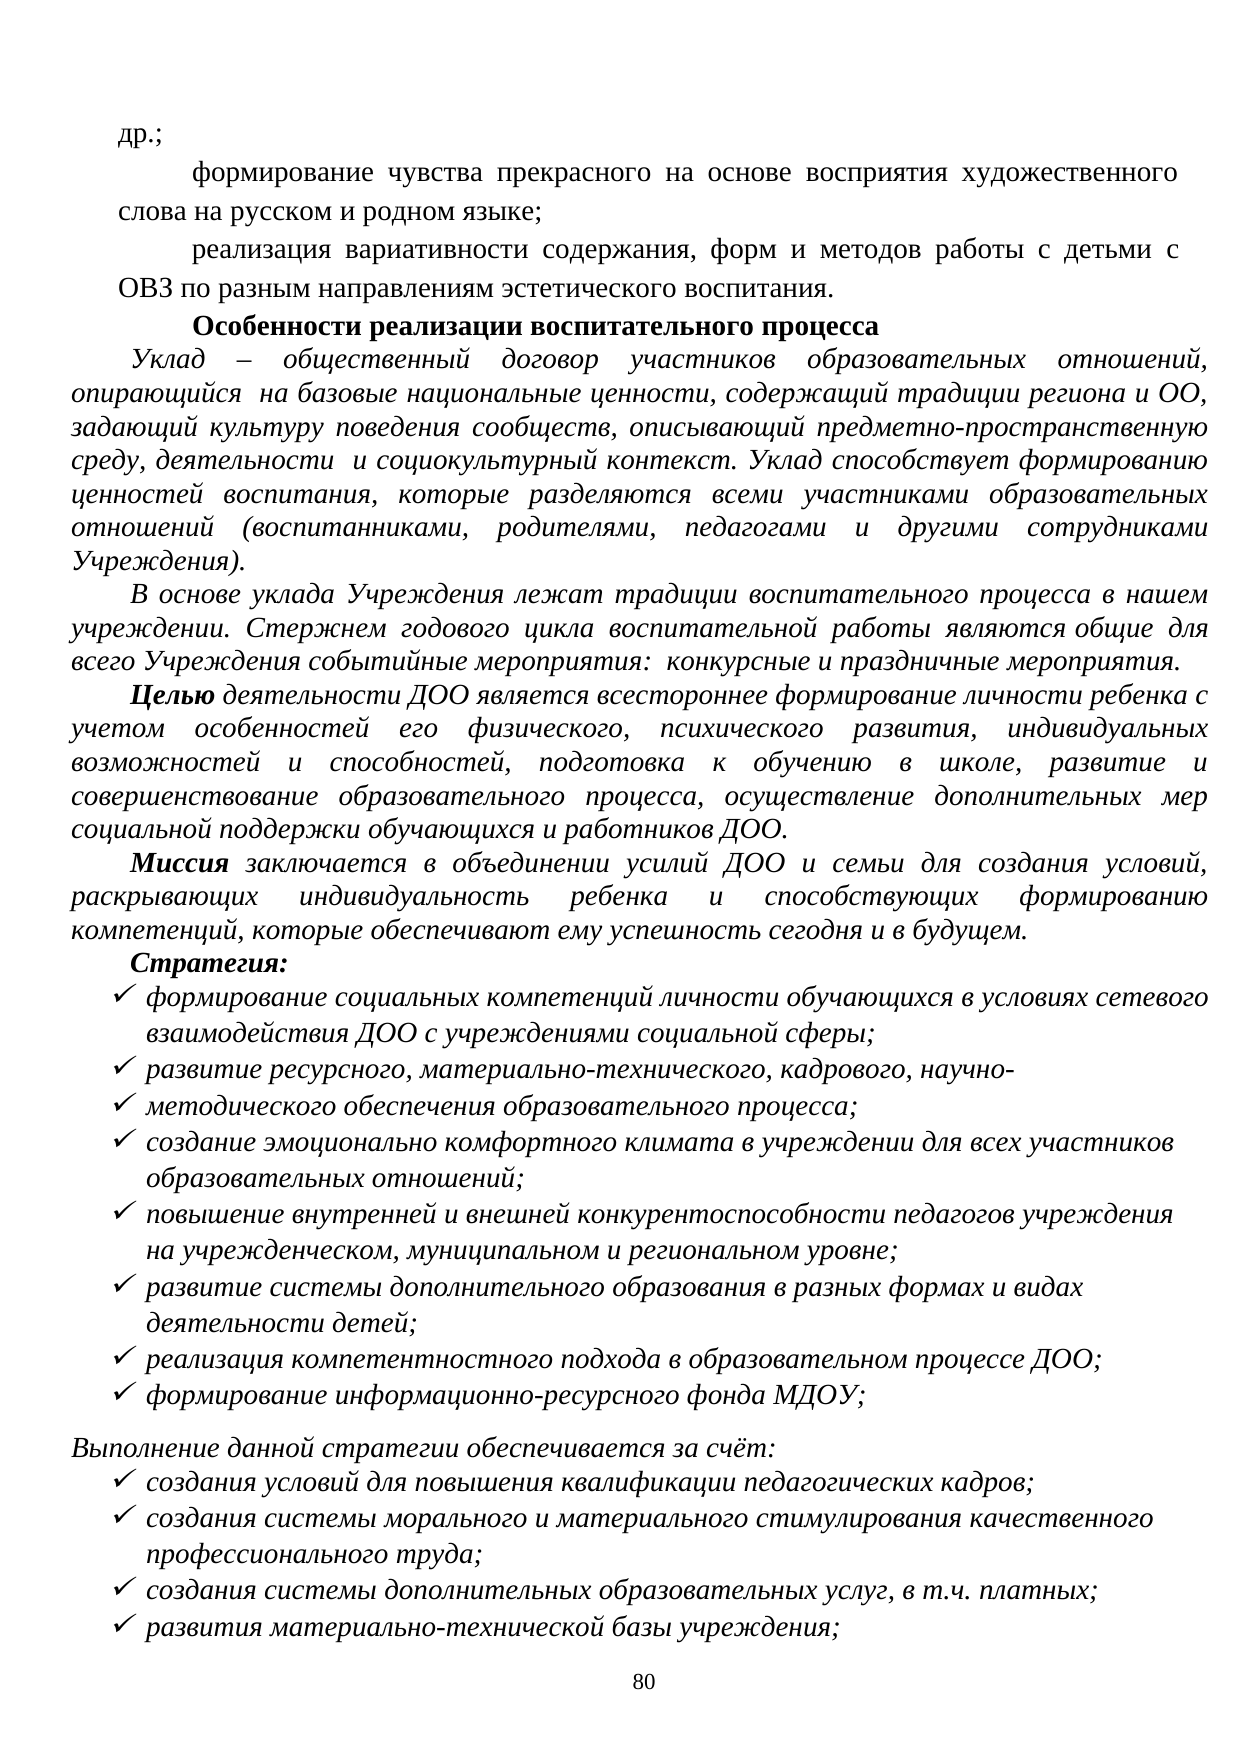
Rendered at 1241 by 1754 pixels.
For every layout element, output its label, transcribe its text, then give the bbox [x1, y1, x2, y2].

text В основе уклада Учреждения лежат традиции воспитательного процесса в нашем учреждении. Стержнем годового цикла воспитательной работы являются общие для всего Учреждения событийные мероприятия: конкурсные и праздничные мероприятия. [71, 576, 1209, 677]
list формирование информационно-ресурсного фонда МДОУ; [108, 1377, 1209, 1411]
text Уклад – общественный договор участников образовательных отношений, опирающийся на базовые национальные ценности, содержащий традиции региона и ОО, задающий культуру поведения сообществ, описывающий предметно-пространственную среду, деятельности и социокультурный контекст. Уклад способствует формированию ценностей воспитания, которые разделяются всеми участниками образовательных отношений (воспитанниками, родителями, педагогами и другими сотрудниками Учреждения). [71, 342, 1209, 576]
list методического обеспечения образовательного процесса; [108, 1088, 1209, 1121]
text Миссия заключается в объединении усилий ДОО и семьи для создания условий, раскрывающих индивидуальность ребенка и способствующих формированию компетенций, которые обеспечивают ему успешность сегодня и в будущем. [71, 845, 1209, 945]
list создания системы морального и материального стимулирования качественного профессионального труда; [108, 1500, 1209, 1570]
text Целью деятельности ДОО является всестороннее формирование личности ребенка с учетом особенностей его физического, психического развития, индивидуальных возможностей и способностей, подготовка к обучению в школе, развитие и совершенствование образовательного процесса, осуществление дополнительных мер социальной поддержки обучающихся и работников ДОО. [71, 677, 1209, 845]
list реализация компетентностного подхода в образовательном процессе ДОО; [108, 1341, 1209, 1375]
list развитие ресурсного, материально-технического, кадрового, научно- [108, 1051, 1209, 1085]
text формирование чувства прекрасного на основе восприятия художественного [192, 154, 1209, 188]
text Стратегия: [71, 945, 1209, 979]
list развития материально-технической базы учреждения; [108, 1609, 1209, 1642]
list создания условий для повышения квалификации педагогических кадров; [108, 1464, 1209, 1497]
subtitle Особенности реализации воспитательного процесса [192, 308, 1209, 342]
text слова на русском и родном языке; [118, 193, 1209, 226]
list развитие системы дополнительного образования в разных формах и видах деятельности детей; [108, 1269, 1209, 1338]
text реализация вариативности содержания, форм и методов работы с детьми с ОВЗ по разным направлениям эстетического воспитания. [118, 231, 1209, 303]
list создания системы дополнительных образовательных услуг, в т.ч. платных; [108, 1572, 1209, 1606]
text др.; [118, 115, 1209, 149]
list повышение внутренней и внешней конкурентоспособности педагогов учреждения на учрежденческом, муниципальном и региональном уровне; [108, 1196, 1209, 1266]
text Выполнение данной стратегии обеспечивается за счёт: [71, 1430, 1209, 1464]
list формирование социальных компетенций личности обучающихся в условиях сетевого взаимодействия ДОО с учреждениями социальной сферы; [108, 979, 1209, 1049]
list создание эмоционально комфортного климата в учреждении для всех участников образовательных отношений; [108, 1124, 1209, 1194]
